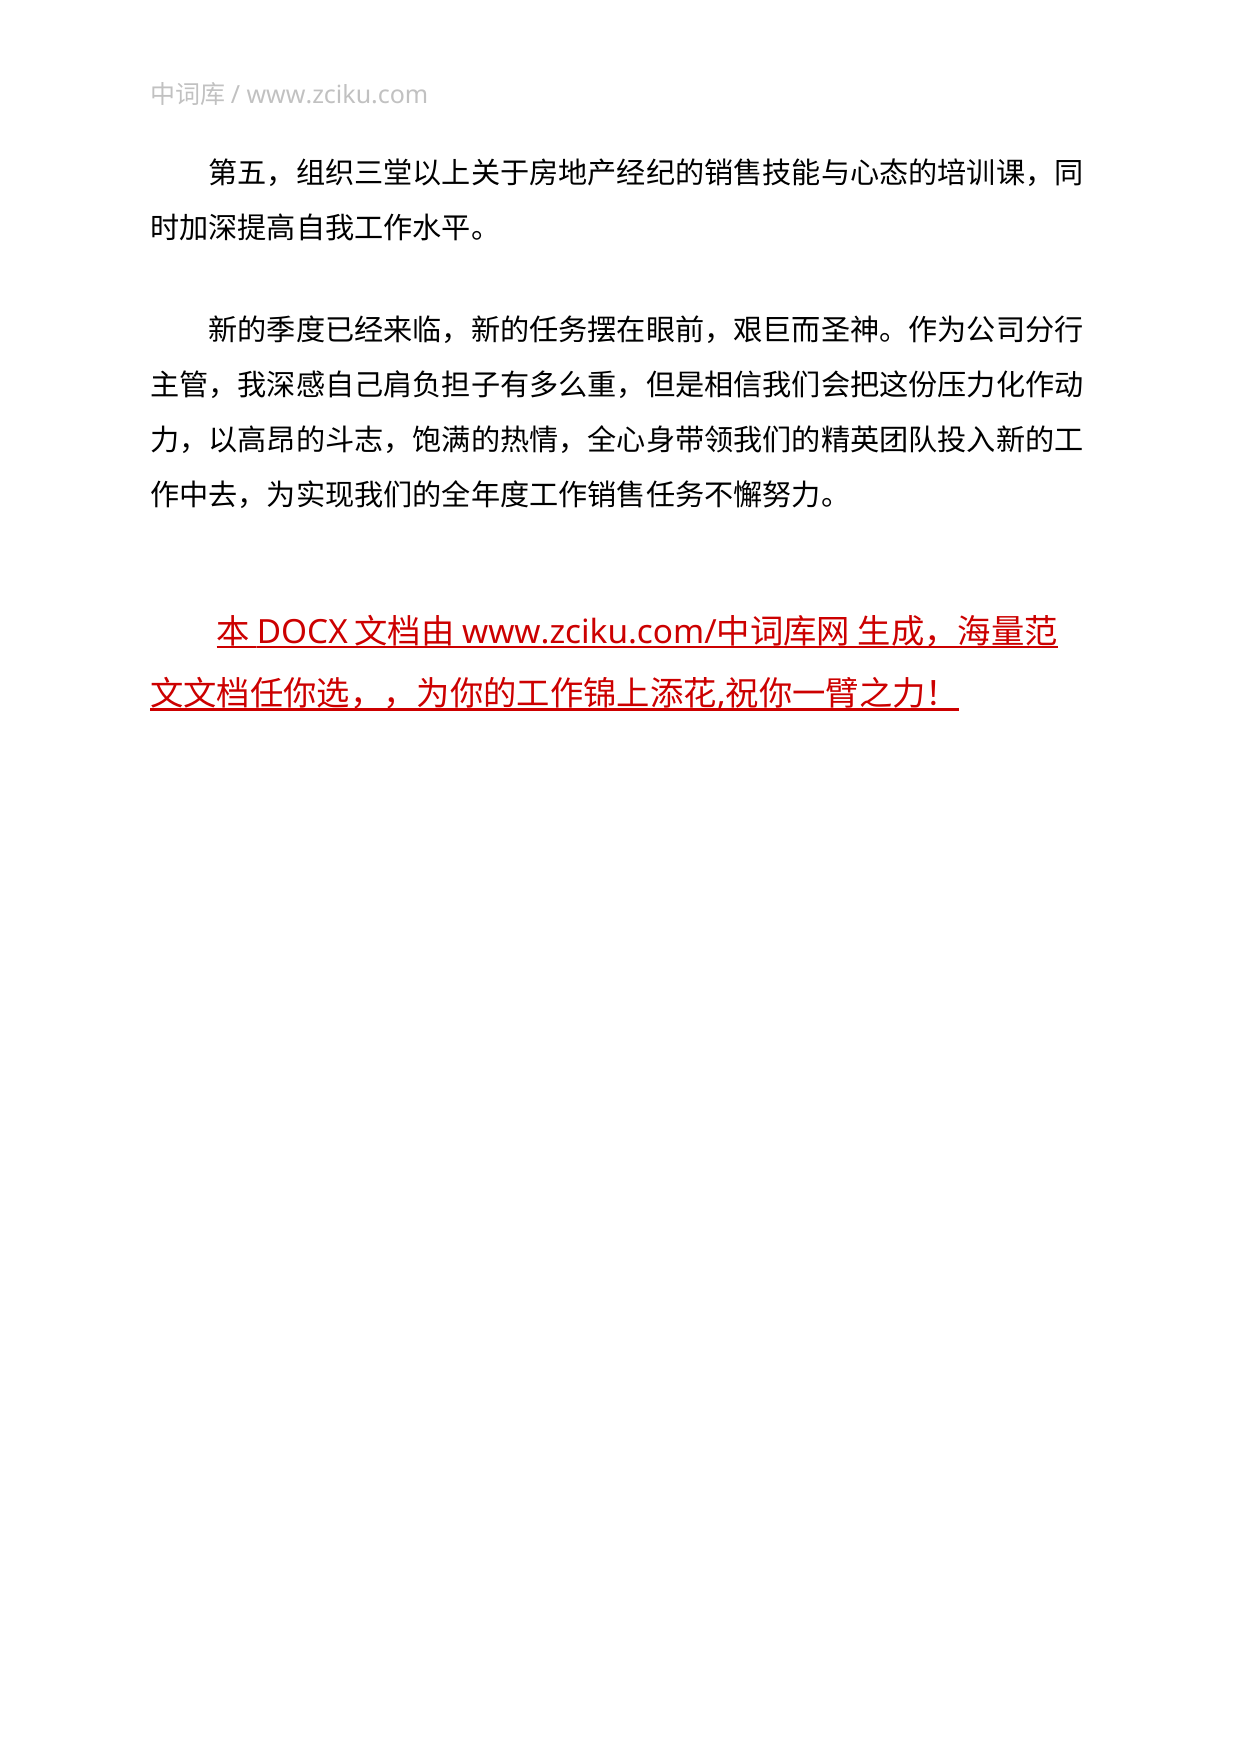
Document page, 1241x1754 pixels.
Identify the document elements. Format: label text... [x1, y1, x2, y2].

text 新的季度已经来临，新的任务摆在眼前，艰巨而圣神。作为公司分行主管，我深感自己肩负担子有多么重，但是相信我们会把这份压力化作动力，以高昂的斗志，饱满的热情，全心身带领我们的精英团队投入新的工作中去，为实现我们的全年度工作销售任务不懈努力。 [150, 307, 1090, 514]
text 本DOCX文档由 www.zciku.com/中词库网 生成，海量范文文档任你选，，为你的工作锦上添花,祝你一臂之力！ [150, 604, 1090, 716]
text 第五，组织三堂以上关于房地产经纪的销售技能与心态的培训课，同时加深提高自我工作水平。 [150, 150, 1090, 247]
